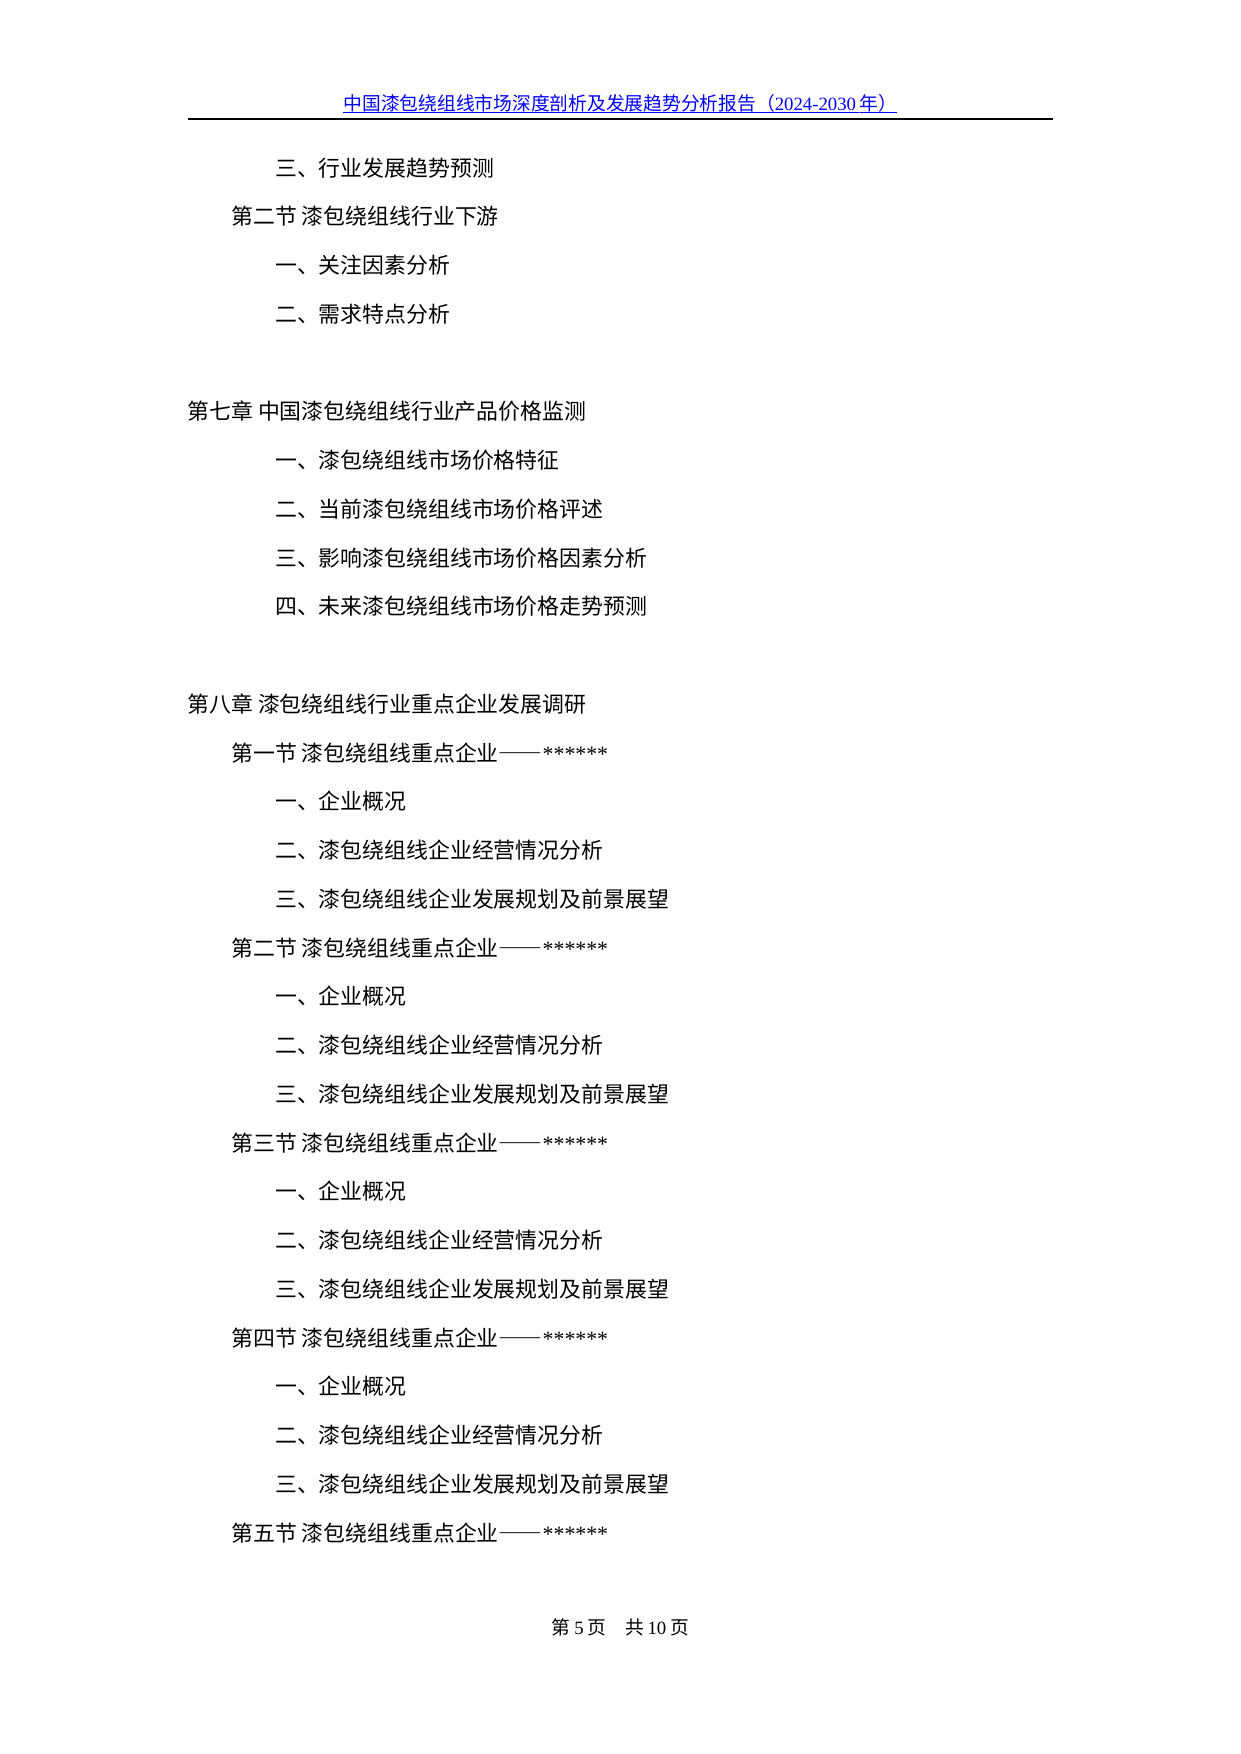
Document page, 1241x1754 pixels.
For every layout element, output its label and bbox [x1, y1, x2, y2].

text [187, 150, 1053, 1548]
